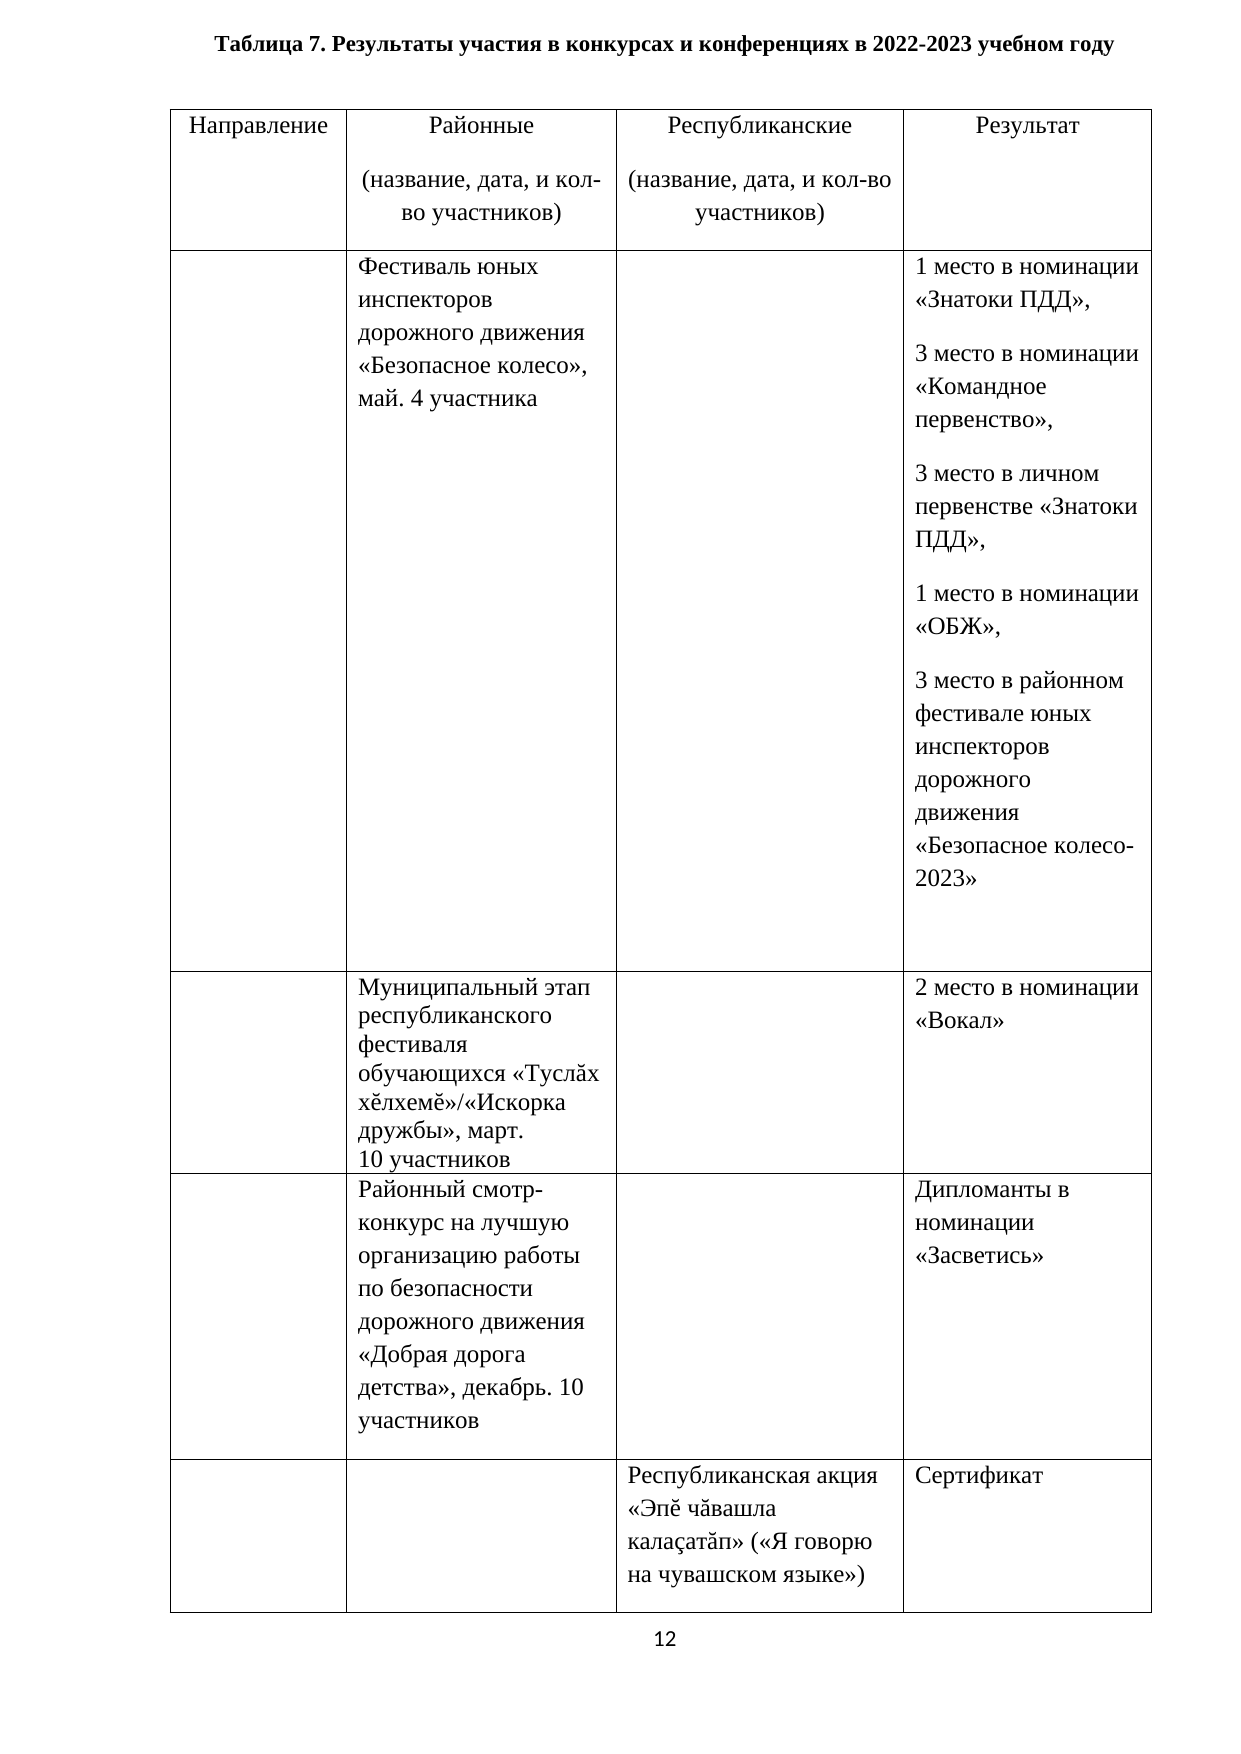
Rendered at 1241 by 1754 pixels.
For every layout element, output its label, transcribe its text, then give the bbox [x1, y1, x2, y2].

table_cell [171, 972, 346, 1173]
table_cell [617, 972, 903, 1173]
table_cell Республиканская акция «Эпĕ чăвашла калаçатăп» («Я говорю на чувашском языке») [617, 1460, 903, 1612]
table_header Направление [171, 110, 346, 250]
table_cell Муниципальный этап республиканского фестиваля обучающихся «Туслăх хĕлхемĕ»/«Искорка дружбы», март. 10 участников [347, 972, 616, 1173]
table_cell 2 место в номинации «Вокал» [904, 972, 1151, 1173]
table_header Районные (название, дата, и кол-во участников) [347, 110, 616, 250]
table_cell [617, 1174, 903, 1459]
table_cell 1 место в номинации «Знатоки ПДД», 3 место в номинации «Командное первенство», 3 место в личном первенстве «Знатоки ПДД», 1 место в номинации «ОБЖ», 3 место в районном фестивале юных инспекторов дорожного движения «Безопасное колесо-2023» [904, 251, 1151, 971]
table_cell [171, 251, 346, 971]
table_cell [171, 1460, 346, 1612]
table_header Результат [904, 110, 1151, 250]
table_header Республиканские (название, дата, и кол-во участников) [617, 110, 903, 250]
table_cell Дипломанты в номинации «Засветись» [904, 1174, 1151, 1459]
table_cell Районный смотр-конкурс на лучшую организацию работы по безопасности дорожного движения «Добрая дорога детства», декабрь. 10 участников [347, 1174, 616, 1459]
table_cell Фестиваль юных инспекторов дорожного движения «Безопасное колесо», май. 4 участника [347, 251, 616, 971]
table_cell [171, 1174, 346, 1459]
table_cell [347, 1460, 616, 1612]
table_cell Сертификат [904, 1460, 1151, 1612]
text Таблица 7. Результаты участия в конкурсах и конференциях в 2022-2023 учебном году [177, 29, 1152, 56]
table_cell [617, 251, 903, 971]
